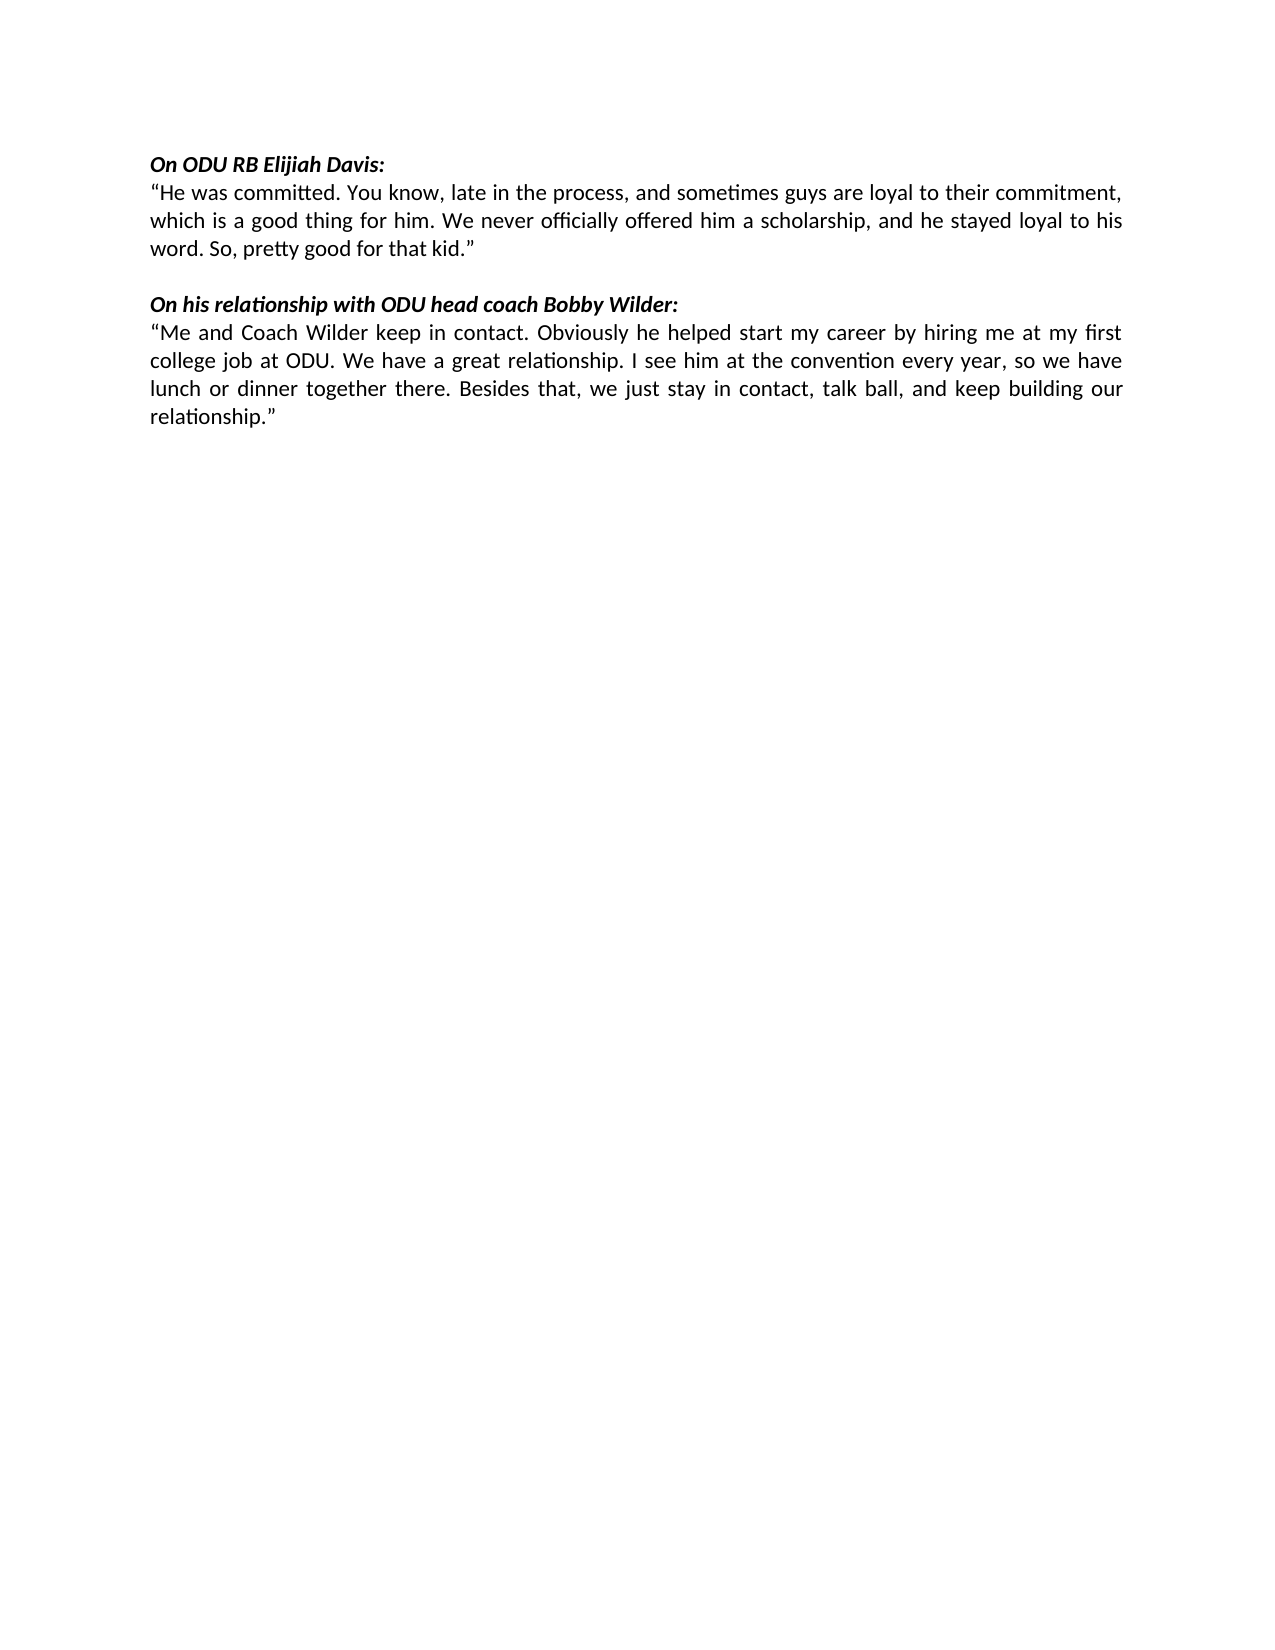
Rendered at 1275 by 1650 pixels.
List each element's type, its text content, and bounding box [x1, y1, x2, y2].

text On ODU RB Elijiah Davis: [150, 150, 1125, 178]
text On his relationship with ODU head coach Bobby Wilder: [150, 290, 1125, 318]
text “He was committed. You know, late in the process, and sometimes guys are loyal to their commitment, which is a good thing for him. We never officially offered him a scholarship, and he stayed loyal to his word. So, pretty good for that kid.” [150, 178, 1125, 262]
text “Me and Coach Wilder keep in contact. Obviously he helped start my career by hiring me at my first college job at ODU. We have a great relationship. I see him at the convention every year, so we have lunch or dinner together there. Besides that, we just stay in contact, talk ball, and keep building our relationship.” [150, 318, 1125, 430]
